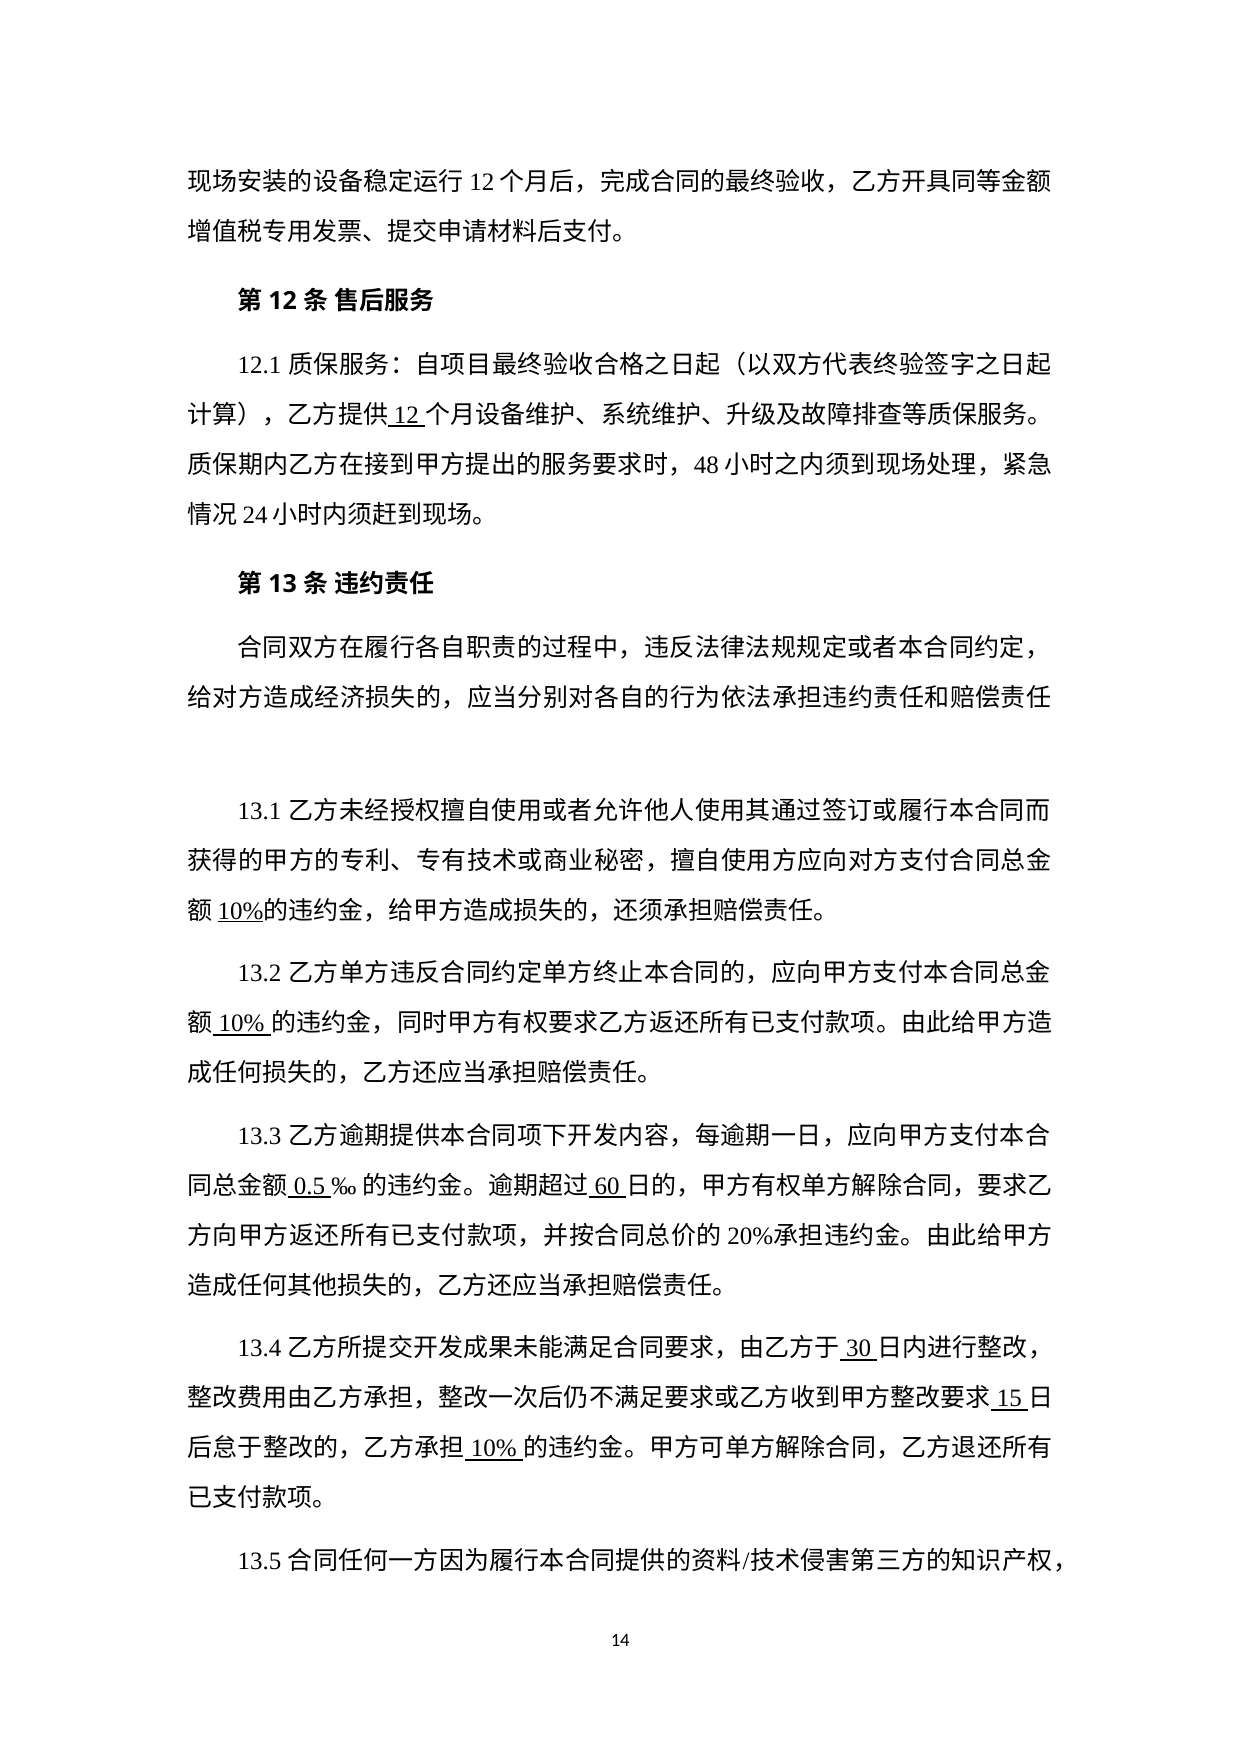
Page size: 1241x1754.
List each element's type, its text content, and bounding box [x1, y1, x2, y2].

text 第 12 条 售后服务 [187, 262, 1053, 321]
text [187, 150, 1053, 250]
text 12.1 质保服务：自项目最终验收合格之日起（以双方代表终验签字之日起计算），乙方提供 12 个月设备维护、系统维护、升级及故障排查等质保服务。质保期内乙方在接到甲方提出的服务要求时，48小时之内须到现场处理，紧急情况24小时内须赶到现场。 [187, 333, 1053, 533]
text 13.2 乙方单方违反合同约定单方终止本合同的，应向甲方支付本合同总金额 10% 的违约金，同时甲方有权要求乙方返还所有已支付款项。由此给甲方造成任何损失的，乙方还应当承担赔偿责任。 [187, 942, 1053, 1092]
text 第 13 条 违约责任 [187, 546, 1053, 604]
text 13.3 乙方逾期提供本合同项下开发内容，每逾期一日，应向甲方支付本合同总金额 0.5 ‰ 的违约金。逾期超过 60 日的，甲方有权单方解除合同，要求乙方向甲方返还所有已支付款项，并按合同总价的20%承担违约金。由此给甲方造成任何其他损失的，乙方还应当承担赔偿责任。 [187, 1104, 1053, 1304]
text 合同双方在履行各自职责的过程中，违反法律法规规定或者本合同约定，给对方造成经济损失的，应当分别对各自的行为依法承担违约责任和赔偿责任。 [187, 617, 1053, 767]
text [187, 1529, 1053, 1579]
text 13.4 乙方所提交开发成果未能满足合同要求，由乙方于 30 日内进行整改，整改费用由乙方承担，整改一次后仍不满足要求或乙方收到甲方整改要求 15 日后怠于整改的，乙方承担 10% 的违约金。甲方可单方解除合同，乙方退还所有已支付款项。 [187, 1317, 1053, 1517]
text 13.1 乙方未经授权擅自使用或者允许他人使用其通过签订或履行本合同而获得的甲方的专利、专有技术或商业秘密，擅自使用方应向对方支付合同总金额10%的违约金，给甲方造成损失的，还须承担赔偿责任。 [187, 779, 1053, 929]
